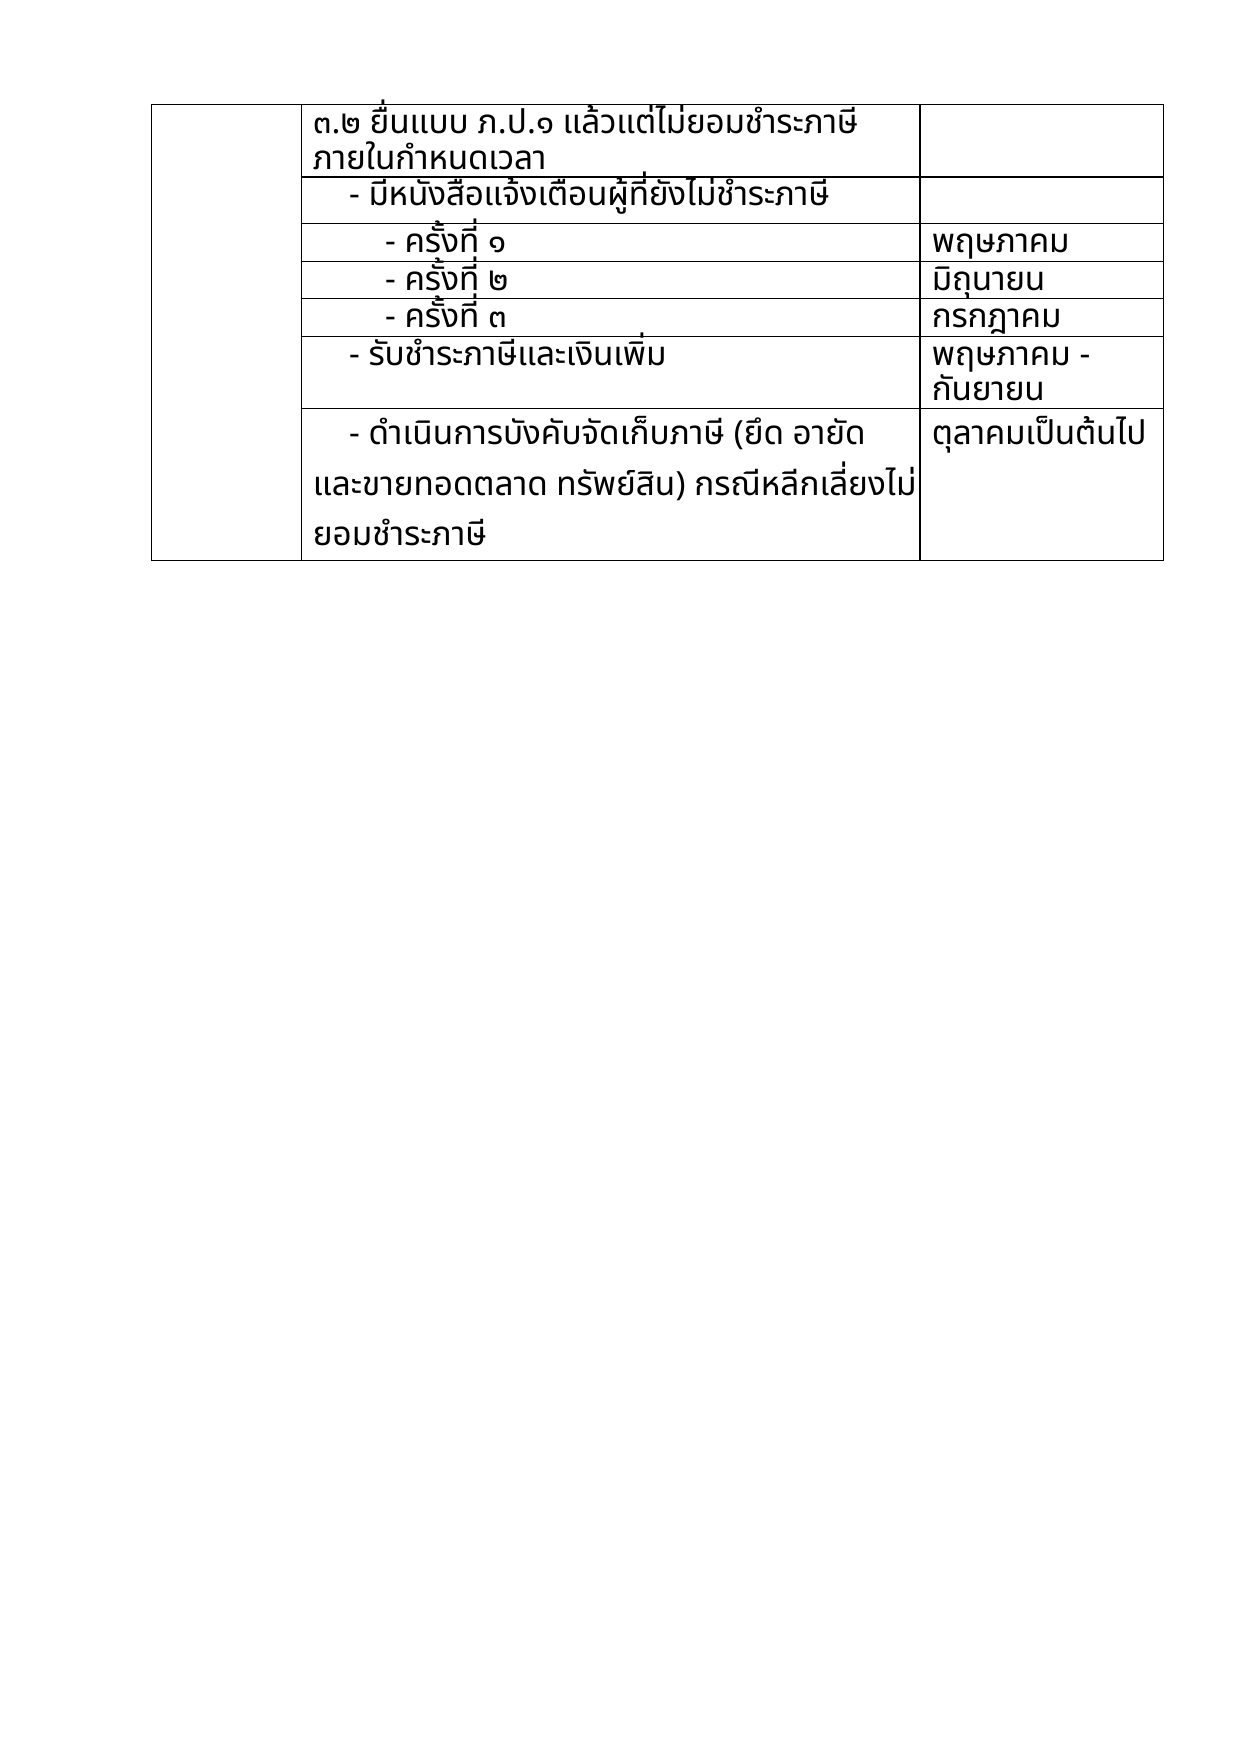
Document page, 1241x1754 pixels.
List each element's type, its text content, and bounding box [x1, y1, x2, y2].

table_cell - ดำเนินการบังคับจัดเก็บภาษี (ยึด อายัด และขายทอดตลาด ทรัพย์สิน) กรณีหลีกเลี่ยงไม่ยอมชำระภาษี [302, 409, 919, 560]
table_cell พฤษภาคม [921, 224, 1163, 261]
table_cell - ครั้งที่ ๑ [302, 224, 919, 261]
table_cell พฤษภาคม - กันยายน [921, 337, 1163, 408]
table_cell - มีหนังสือแจ้งเตือนผู้ที่ยังไม่ชำระภาษี [302, 178, 919, 223]
table_cell กรกฎาคม [921, 299, 1163, 336]
table_cell [921, 105, 1163, 176]
table_cell - รับชำระภาษีและเงินเพิ่ม [302, 337, 919, 408]
table_cell ๓.๒ ยื่นแบบ ภ.ป.๑ แล้วแต่ไม่ยอมชำระภาษีภายในกำหนดเวลา [302, 105, 919, 176]
table_cell - ครั้งที่ ๓ [302, 299, 919, 336]
table_cell ตุลาคมเป็นต้นไป [921, 409, 1163, 560]
table_cell มิถุนายน [921, 262, 1163, 298]
table_cell [921, 178, 1163, 223]
table_cell - ครั้งที่ ๒ [302, 262, 919, 298]
